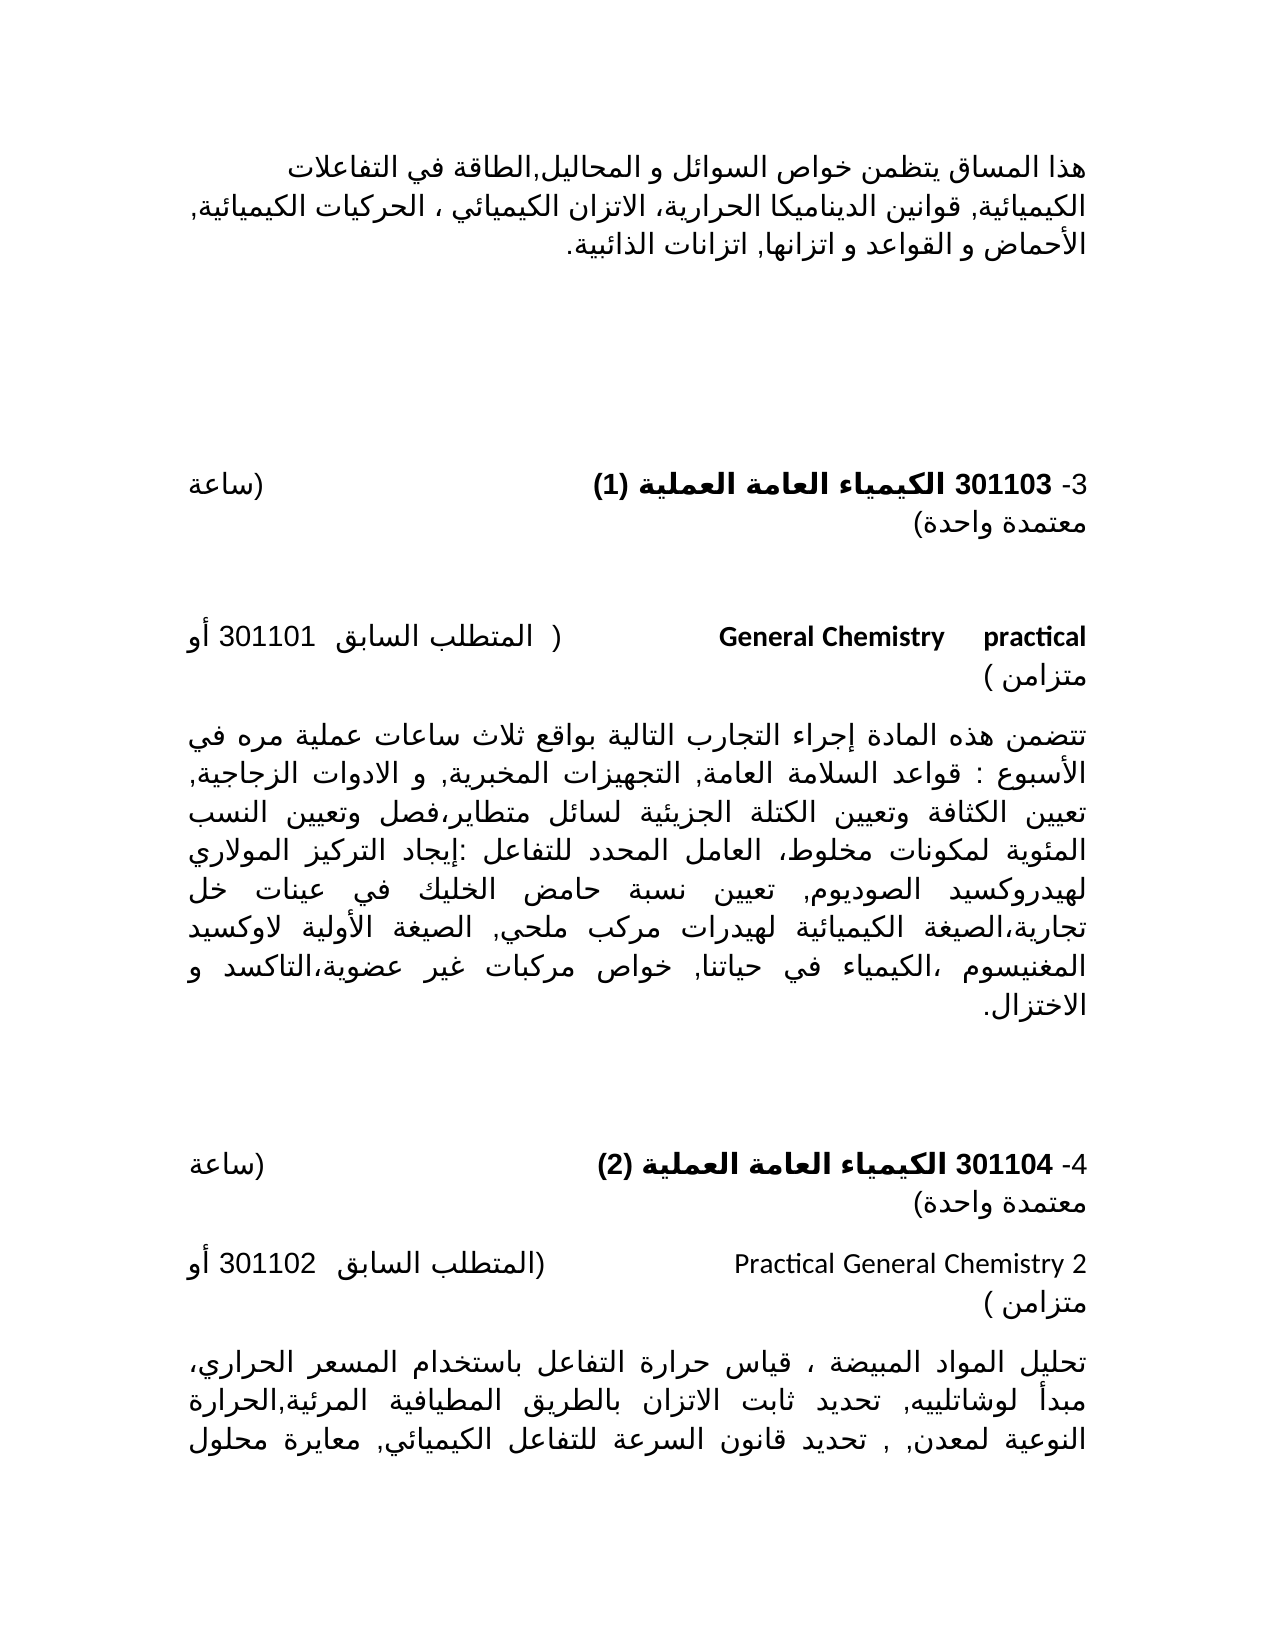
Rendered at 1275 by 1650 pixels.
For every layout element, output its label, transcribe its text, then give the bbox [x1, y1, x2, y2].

text General Chemistry practical ( المتطلب السابق 301101 أو متزامن ) [187, 618, 1087, 692]
text 3- 301103 الكيمياء العامة العملية (1) (ساعة معتمدة واحدة) [187, 467, 1087, 539]
text هذا المساق يتظمن خواص السوائل و المحاليل,الطاقة في التفاعلات الكيميائية, قوانين الديناميكا الحرارية، الاتزان الكيميائي ، الحركيات الكيميائية, الأحماض و القواعد و اتزانها, اتزانات الذائبية. [187, 150, 1087, 261]
text تتضمن هذه المادة إجراء التجارب التالية بواقع ثلاث ساعات عملية مره في الأسبوع : قواعد السلامة العامة, التجهيزات المخبرية, و الادوات الزجاجية, تعيين الكثافة وتعيين الكتلة الجزيئية لسائل متطاير،فصل وتعيين النسب المئوية لمكونات مخلوط، العامل المحدد للتفاعل :إيجاد التركيز المولاري لهيدروكسيد الصوديوم, تعيين نسبة حامض الخليك في عينات خل تجارية،الصيغة الكيميائية لهيدرات مركب ملحي, الصيغة الأولية لاوكسيد المغنيسوم ،الكيمياء في حياتنا, خواص مركبات غير عضوية،التاكسد و الاختزال. [187, 718, 1087, 1021]
text 4- 301104 الكيمياء العامة العملية (2) (ساعة معتمدة واحدة) [187, 1147, 1087, 1219]
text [187, 1345, 1087, 1456]
text Practical General Chemistry 2 (المتطلب السابق 301102 أو متزامن ) [187, 1245, 1087, 1319]
